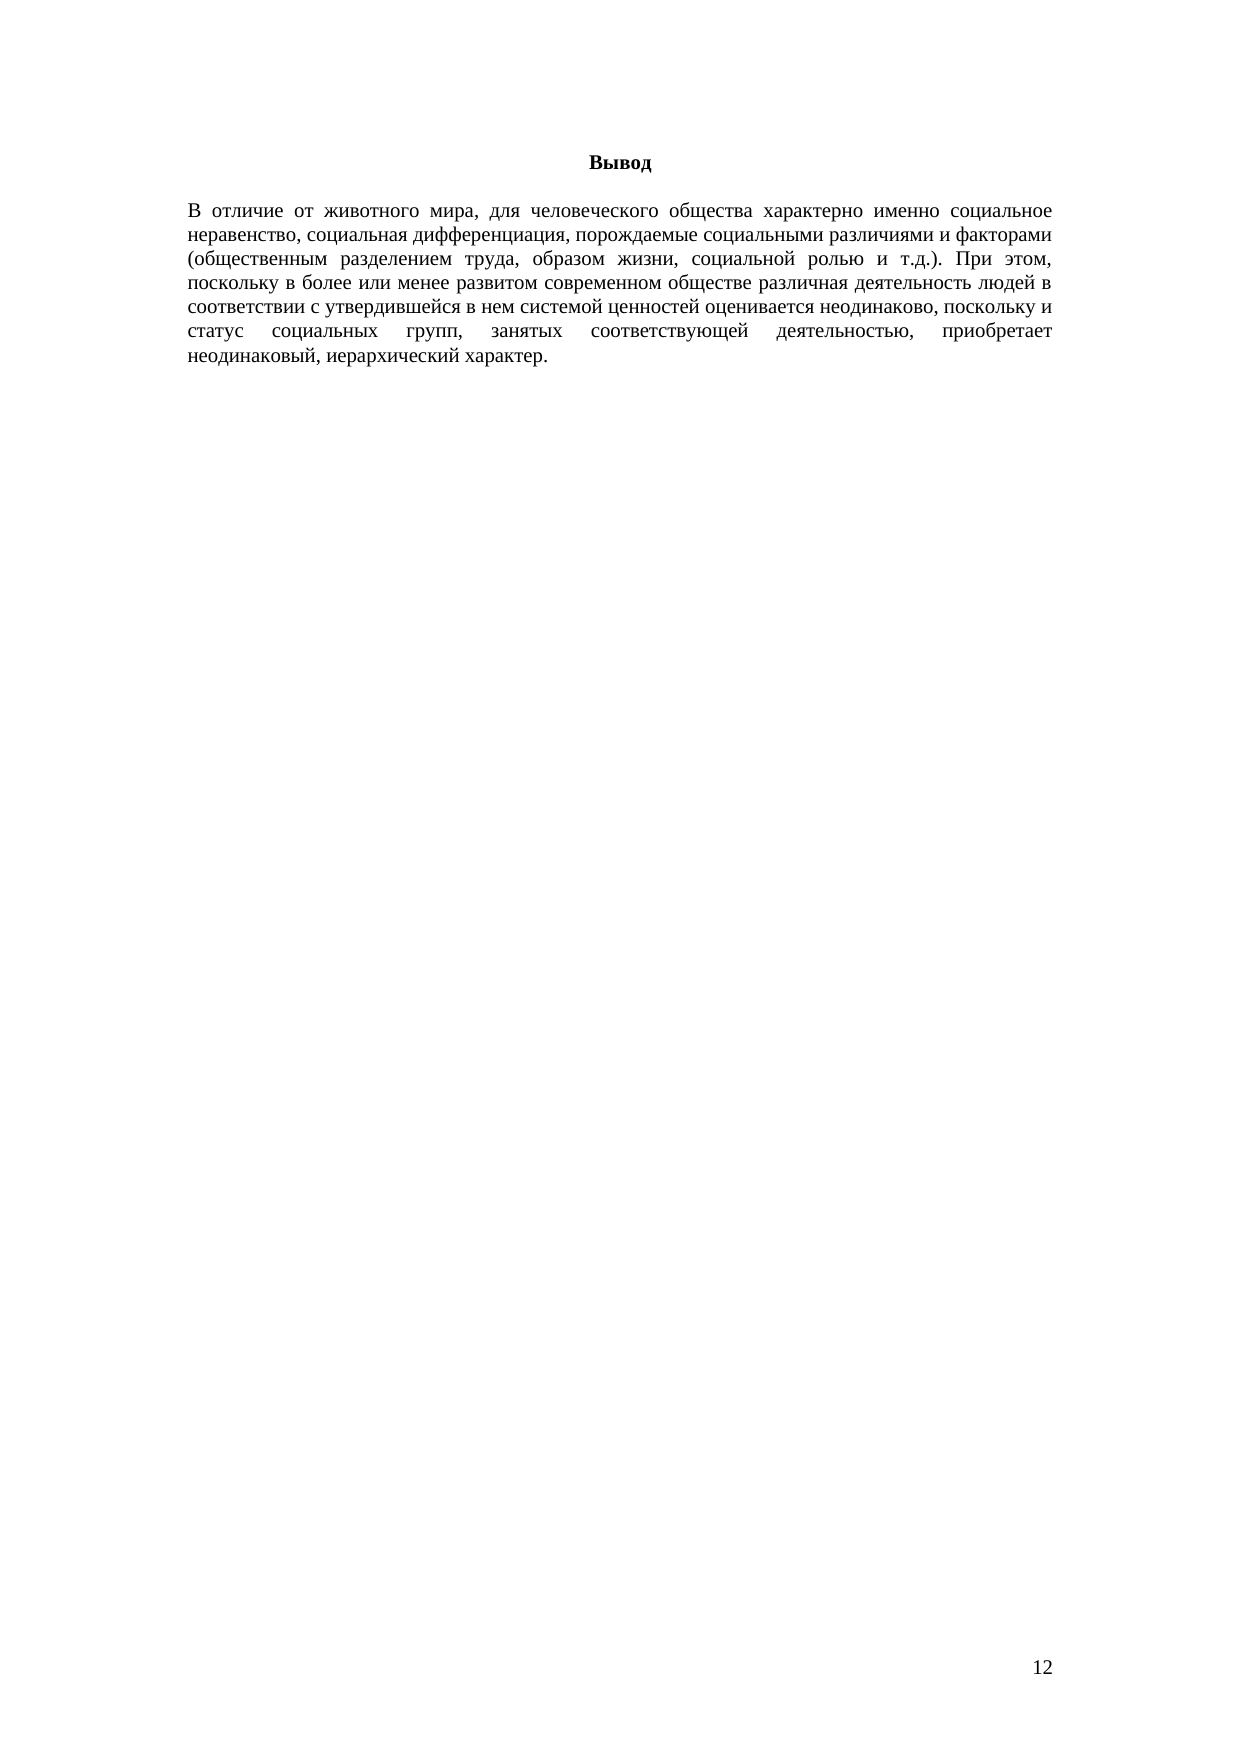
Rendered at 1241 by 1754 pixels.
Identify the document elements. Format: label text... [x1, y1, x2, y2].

subtitle Вывод [187, 150, 1053, 174]
text В отличие от животного мира, для человеческого общества характерно именно социальное неравенство, социальная дифференциация, порождаемые социальными различиями и факторами (общественным разделением труда, образом жизни, социальной ролью и т.д.). При этом, поскольку в более или менее развитом современном обществе различная деятельность людей в соответствии с утвердившейся в нем системой ценностей оценивается неодинаково, поскольку и статус социальных групп, занятых соответствующей деятельностью, приобретает неодинаковый, иерархический характер. [187, 198, 1053, 367]
